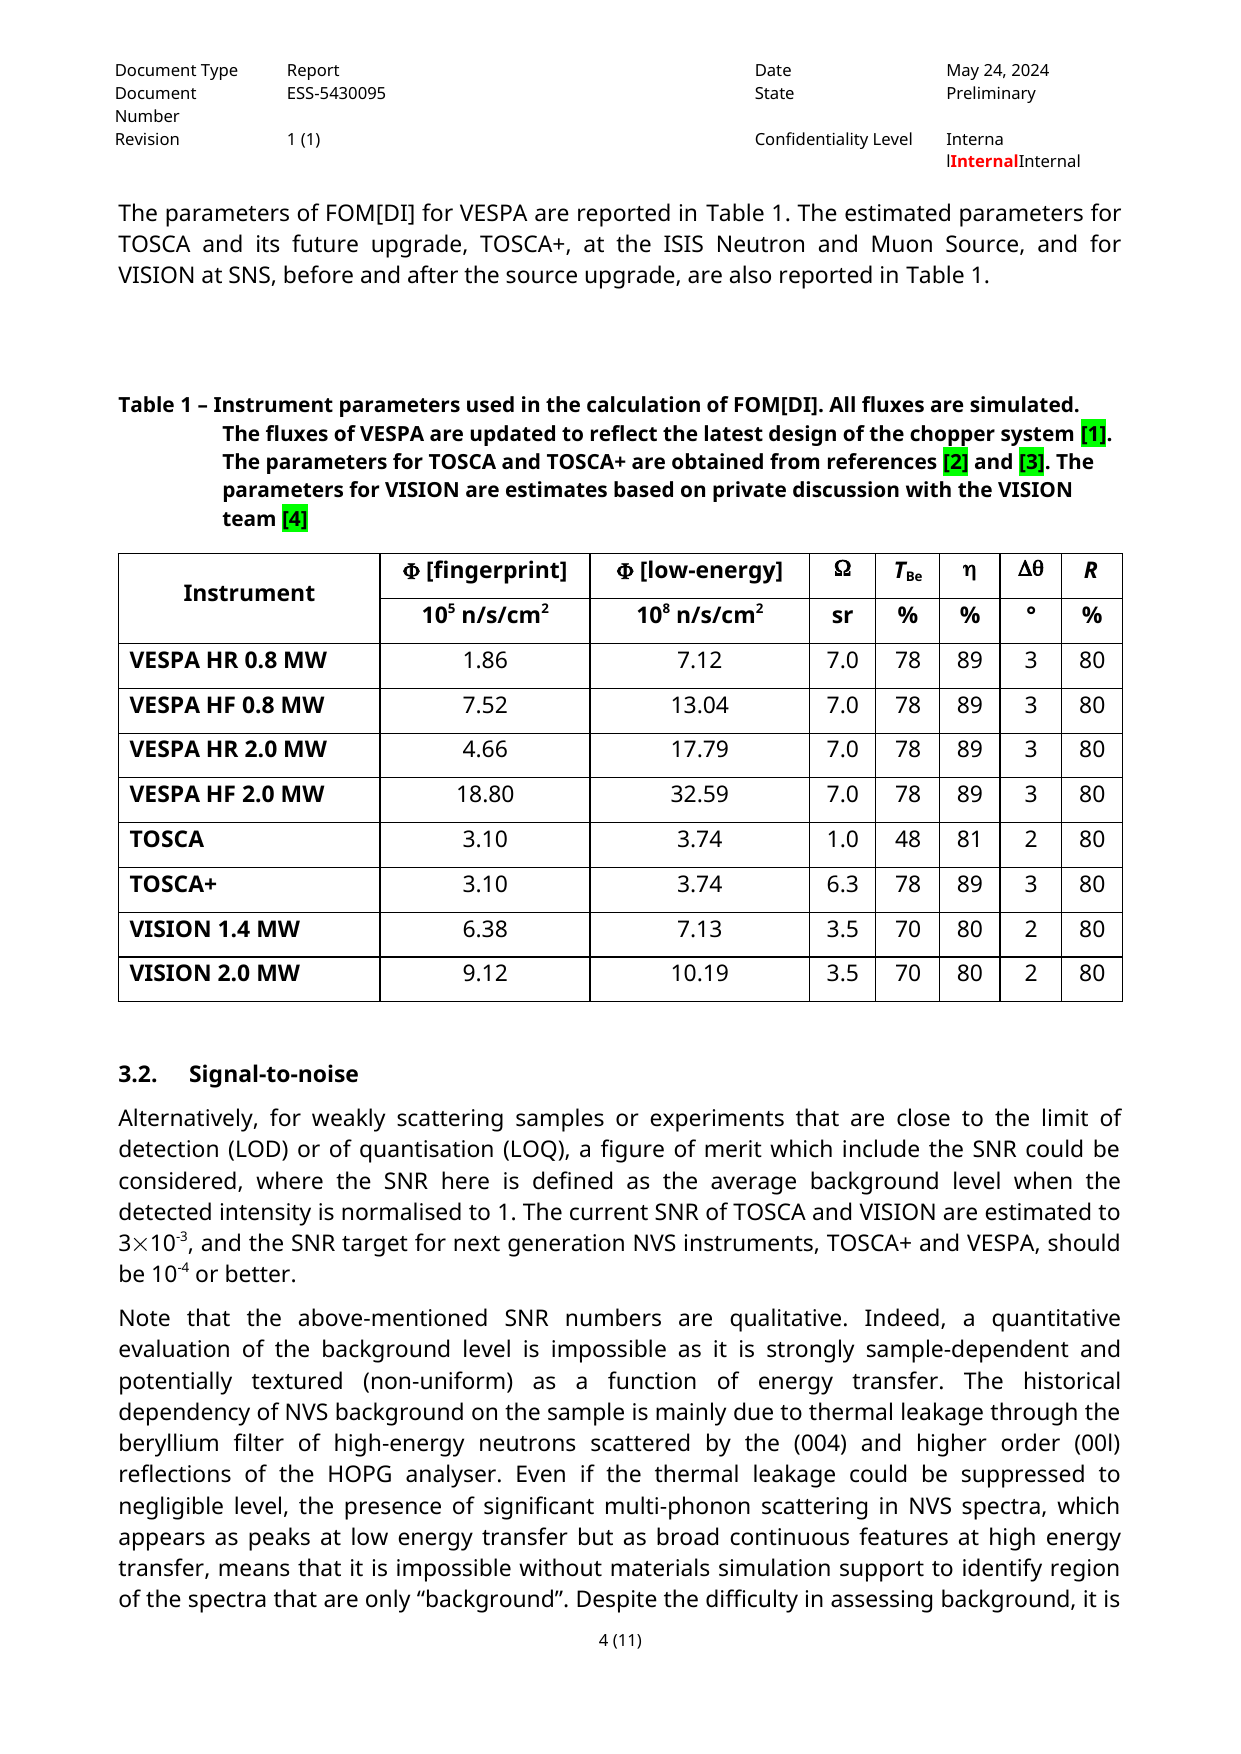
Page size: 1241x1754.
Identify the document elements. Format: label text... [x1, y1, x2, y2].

table_cell 108 n/s/cm2 [591, 599, 809, 643]
table_cell 78 [876, 734, 939, 777]
table_cell % [1062, 599, 1122, 643]
table_cell 70 [876, 958, 939, 1001]
table_header [fingerprint] [381, 554, 589, 598]
table_cell 9.12 [381, 958, 589, 1001]
table_cell 80 [940, 913, 999, 956]
table_cell 7.13 [591, 913, 809, 956]
table_header TBe [876, 554, 939, 598]
table_cell 78 [876, 778, 939, 822]
table_cell 80 [1062, 689, 1122, 732]
table_cell 4.66 [381, 734, 589, 777]
table_cell 7.0 [810, 689, 875, 732]
table_cell VESPA HF 0.8 MW [119, 689, 379, 732]
table_cell 3 [1001, 689, 1061, 732]
table_header R [1062, 554, 1122, 598]
table_cell 80 [1062, 913, 1122, 956]
table_cell TOSCA+ [119, 868, 379, 912]
text Alternatively, for weakly scattering samples or experiments that are close to the limit of detection (LOD) or of quantisation (LOQ), a figure of merit which include the SNR could be considered, where the SNR here is defined as the average background level when the detected intensity is normalised to 1. The current SNR of TOSCA and VISION are estimated to 310-3, and the SNR target for next generation NVS instruments, TOSCA+ and VESPA, should be 10-4 or better. [118, 1102, 1122, 1290]
table_cell 3.74 [591, 868, 809, 912]
table_header [low-energy] [591, 554, 809, 598]
table_cell VESPA HR 2.0 MW [119, 734, 379, 777]
table_cell % [940, 599, 999, 643]
table_cell 3.10 [381, 868, 589, 912]
table_cell 7.52 [381, 689, 589, 732]
table_cell 2 [1001, 823, 1061, 867]
table_cell 13.04 [591, 689, 809, 732]
table_cell TOSCA [119, 823, 379, 867]
table_cell 89 [940, 868, 999, 912]
table_cell 2 [1001, 913, 1061, 956]
table_header [1001, 554, 1061, 598]
table_cell VISION 2.0 MW [119, 958, 379, 1001]
table_cell 80 [1062, 958, 1122, 1001]
table_cell 2 [1001, 958, 1061, 1001]
table_cell VISION 1.4 MW [119, 913, 379, 956]
table_cell 81 [940, 823, 999, 867]
table_cell 89 [940, 734, 999, 777]
table_cell 3 [1001, 734, 1061, 777]
table_cell 80 [1062, 823, 1122, 867]
table_cell 89 [940, 778, 999, 822]
table_cell 3 [1001, 778, 1061, 822]
table_cell 1.0 [810, 823, 875, 867]
text The parameters of FOM[DI] for VESPA are reported in Table 1. The estimated parameters for TOSCA and its future upgrade, TOSCA+, at the ISIS Neutron and Muon Source, and for VISION at SNS, before and after the source upgrade, are also reported in Table 1. [118, 196, 1122, 290]
table_cell 78 [876, 868, 939, 912]
table_cell 89 [940, 689, 999, 732]
table_cell 105 n/s/cm2 [381, 599, 589, 643]
table_cell 7.12 [591, 644, 809, 688]
table_cell 6.38 [381, 913, 589, 956]
table_cell 1.86 [381, 644, 589, 688]
subtitle Signal-to-noise [118, 1058, 1122, 1090]
table_cell 80 [1062, 644, 1122, 688]
table_cell 6.3 [810, 868, 875, 912]
text Table 1 – Instrument parameters used in the calculation of FOM[DI]. All fluxes are simulated. The fluxes of VESPA are updated to reflect the latest design of the chopper system [1]. The parameters for TOSCA and TOSCA+ are obtained from references [2] and [3]. The parameters for VISION are estimates based on private discussion with the VISION team [4] [118, 390, 1122, 532]
table_cell 18.80 [381, 778, 589, 822]
table_cell ° [1001, 599, 1061, 643]
table_cell 80 [1062, 868, 1122, 912]
table_cell 48 [876, 823, 939, 867]
table_cell 78 [876, 689, 939, 732]
table_cell 3.5 [810, 958, 875, 1001]
table_cell 3.5 [810, 913, 875, 956]
table_header [940, 554, 999, 598]
table_cell 70 [876, 913, 939, 956]
table_cell 80 [1062, 734, 1122, 777]
table_cell 7.0 [810, 644, 875, 688]
table_cell 7.0 [810, 734, 875, 777]
table_cell VESPA HR 0.8 MW [119, 644, 379, 688]
table_cell 3 [1001, 644, 1061, 688]
table_cell VESPA HF 2.0 MW [119, 778, 379, 822]
table_cell 89 [940, 644, 999, 688]
table_cell 3.10 [381, 823, 589, 867]
table_cell 7.0 [810, 778, 875, 822]
table_cell % [876, 599, 939, 643]
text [118, 1302, 1122, 1615]
table_cell 80 [1062, 778, 1122, 822]
table_header [810, 554, 875, 598]
table_cell 17.79 [591, 734, 809, 777]
table_cell 80 [940, 958, 999, 1001]
table_cell 10.19 [591, 958, 809, 1001]
table_cell sr [810, 599, 875, 643]
table_cell 3.74 [591, 823, 809, 867]
table_cell 32.59 [591, 778, 809, 822]
table_header Instrument [119, 554, 379, 643]
table_cell 78 [876, 644, 939, 688]
table_cell 3 [1001, 868, 1061, 912]
